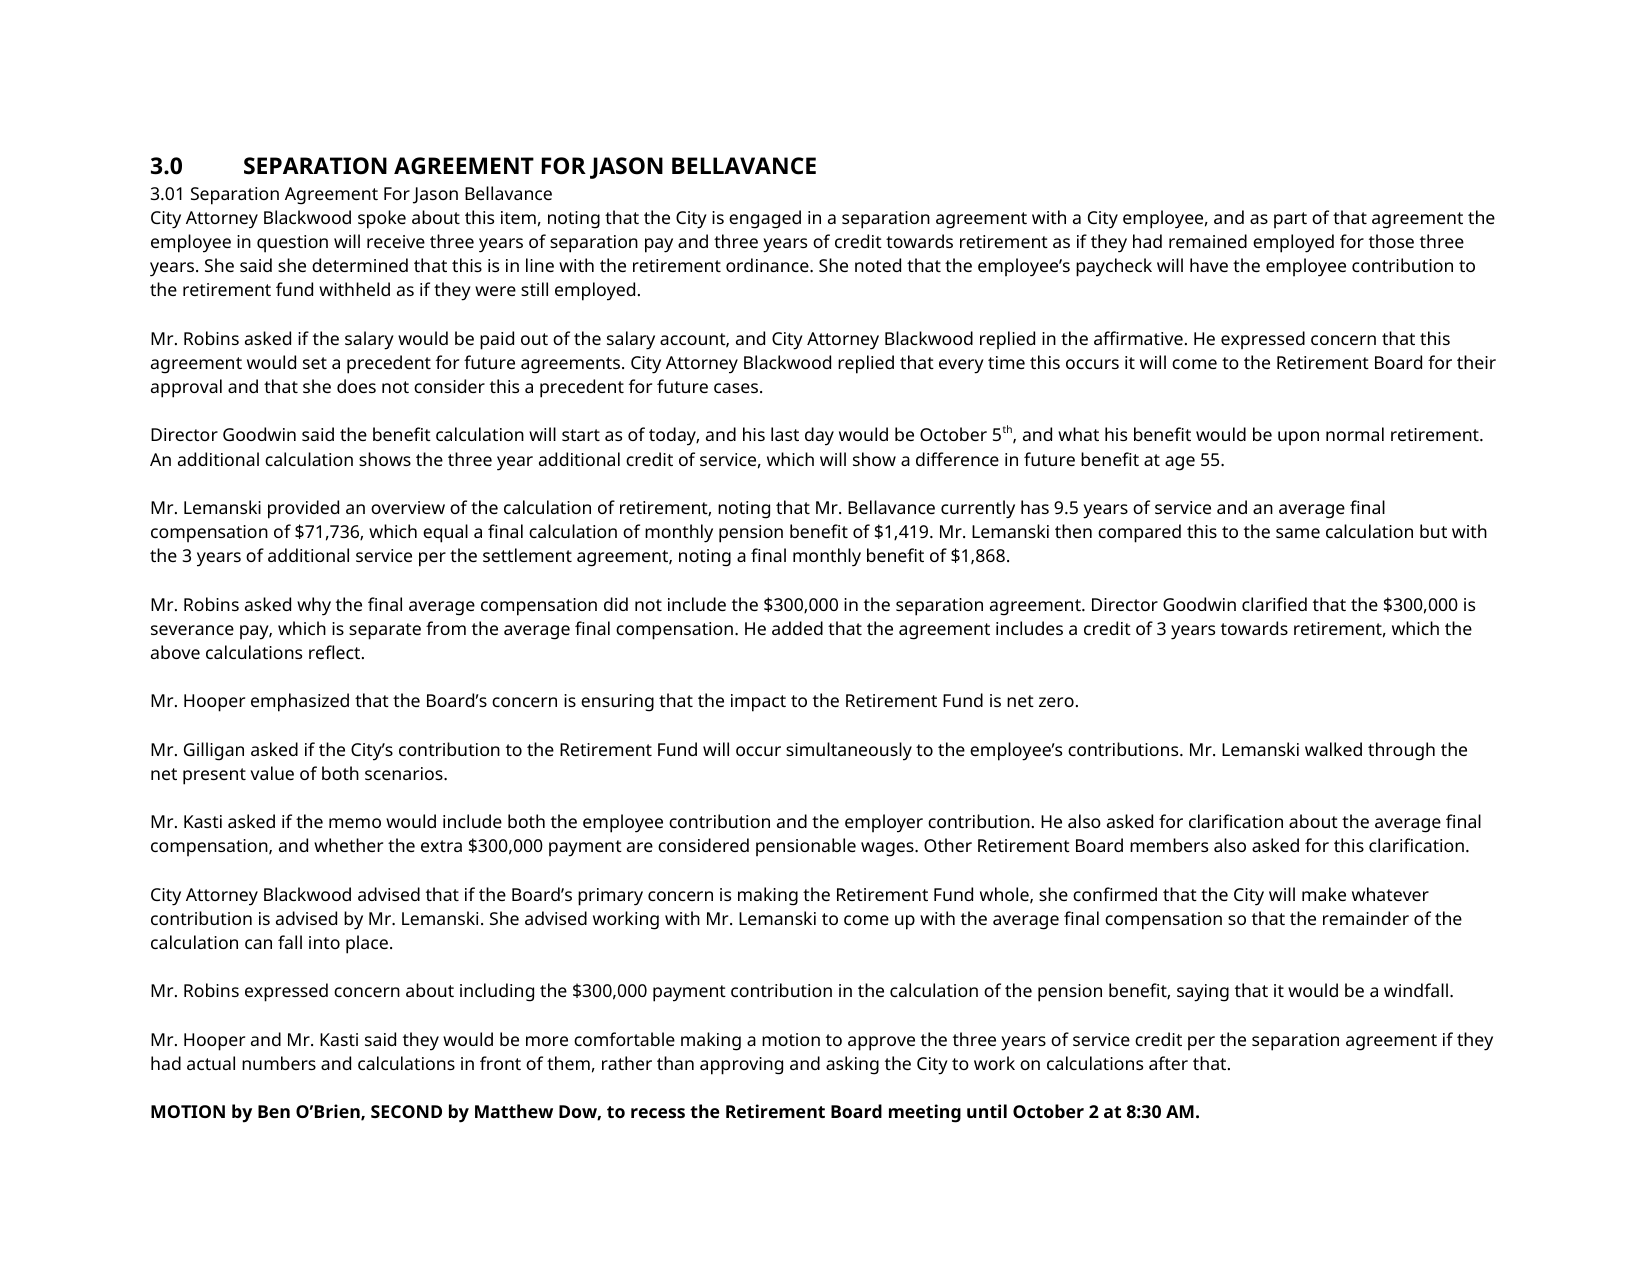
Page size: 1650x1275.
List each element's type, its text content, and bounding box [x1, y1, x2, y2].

text City Attorney Blackwood advised that if the Board’s primary concern is making the Retirement Fund whole, she confirmed that the City will make whatever contribution is advised by Mr. Lemanski. She advised working with Mr. Lemanski to come up with the average final compensation so that the remainder of the calculation can fall into place. [150, 882, 1500, 954]
text City Attorney Blackwood spoke about this item, noting that the City is engaged in a separation agreement with a City employee, and as part of that agreement the employee in question will receive three years of separation pay and three years of credit towards retirement as if they had remained employed for those three years. She said she determined that this is in line with the retirement ordinance. She noted that the employee’s paycheck will have the employee contribution to the retirement fund withheld as if they were still employed. [150, 205, 1500, 302]
text 3.0 SEPARATION AGREEMENT FOR JASON BELLAVANCE [150, 150, 1500, 181]
text Director Goodwin said the benefit calculation will start as of today, and his last day would be October 5th, and what his benefit would be upon normal retirement. An additional calculation shows the three year additional credit of service, which will show a difference in future benefit at age 55. [150, 423, 1500, 471]
text Mr. Kasti asked if the memo would include both the employee contribution and the employer contribution. He also asked for clarification about the average final compensation, and whether the extra $300,000 payment are considered pensionable wages. Other Retirement Board members also asked for this clarification. [150, 809, 1500, 858]
text Mr. Hooper and Mr. Kasti said they would be more comfortable making a motion to approve the three years of service credit per the separation agreement if they had actual numbers and calculations in front of them, rather than approving and asking the City to work on calculations after that. [150, 1027, 1500, 1075]
text Mr. Lemanski provided an overview of the calculation of retirement, noting that Mr. Bellavance currently has 9.5 years of service and an average final compensation of $71,736, which equal a final calculation of monthly pension benefit of $1,419. Mr. Lemanski then compared this to the same calculation but with the 3 years of additional service per the settlement agreement, noting a final monthly benefit of $1,868. [150, 495, 1500, 568]
text Mr. Robins asked if the salary would be paid out of the salary account, and City Attorney Blackwood replied in the affirmative. He expressed concern that this agreement would set a precedent for future agreements. City Attorney Blackwood replied that every time this occurs it will come to the Retirement Board for their approval and that she does not consider this a precedent for future cases. [150, 326, 1500, 399]
text Mr. Hooper emphasized that the Board’s concern is ensuring that the impact to the Retirement Fund is net zero. [150, 689, 1500, 713]
text 3.01 Separation Agreement For Jason Bellavance [150, 181, 1500, 205]
text Mr. Robins asked why the final average compensation did not include the $300,000 in the separation agreement. Director Goodwin clarified that the $300,000 is severance pay, which is separate from the average final compensation. He added that the agreement includes a credit of 3 years towards retirement, which the above calculations reflect. [150, 592, 1500, 664]
text MOTION by Ben O’Brien, SECOND by Matthew Dow, to recess the Retirement Board meeting until October 2 at 8:30 AM. [150, 1099, 1500, 1124]
text Mr. Gilligan asked if the City’s contribution to the Retirement Fund will occur simultaneously to the employee’s contributions. Mr. Lemanski walked through the net present value of both scenarios. [150, 737, 1500, 785]
text Mr. Robins expressed concern about including the $300,000 payment contribution in the calculation of the pension benefit, saying that it would be a windfall. [150, 979, 1500, 1003]
